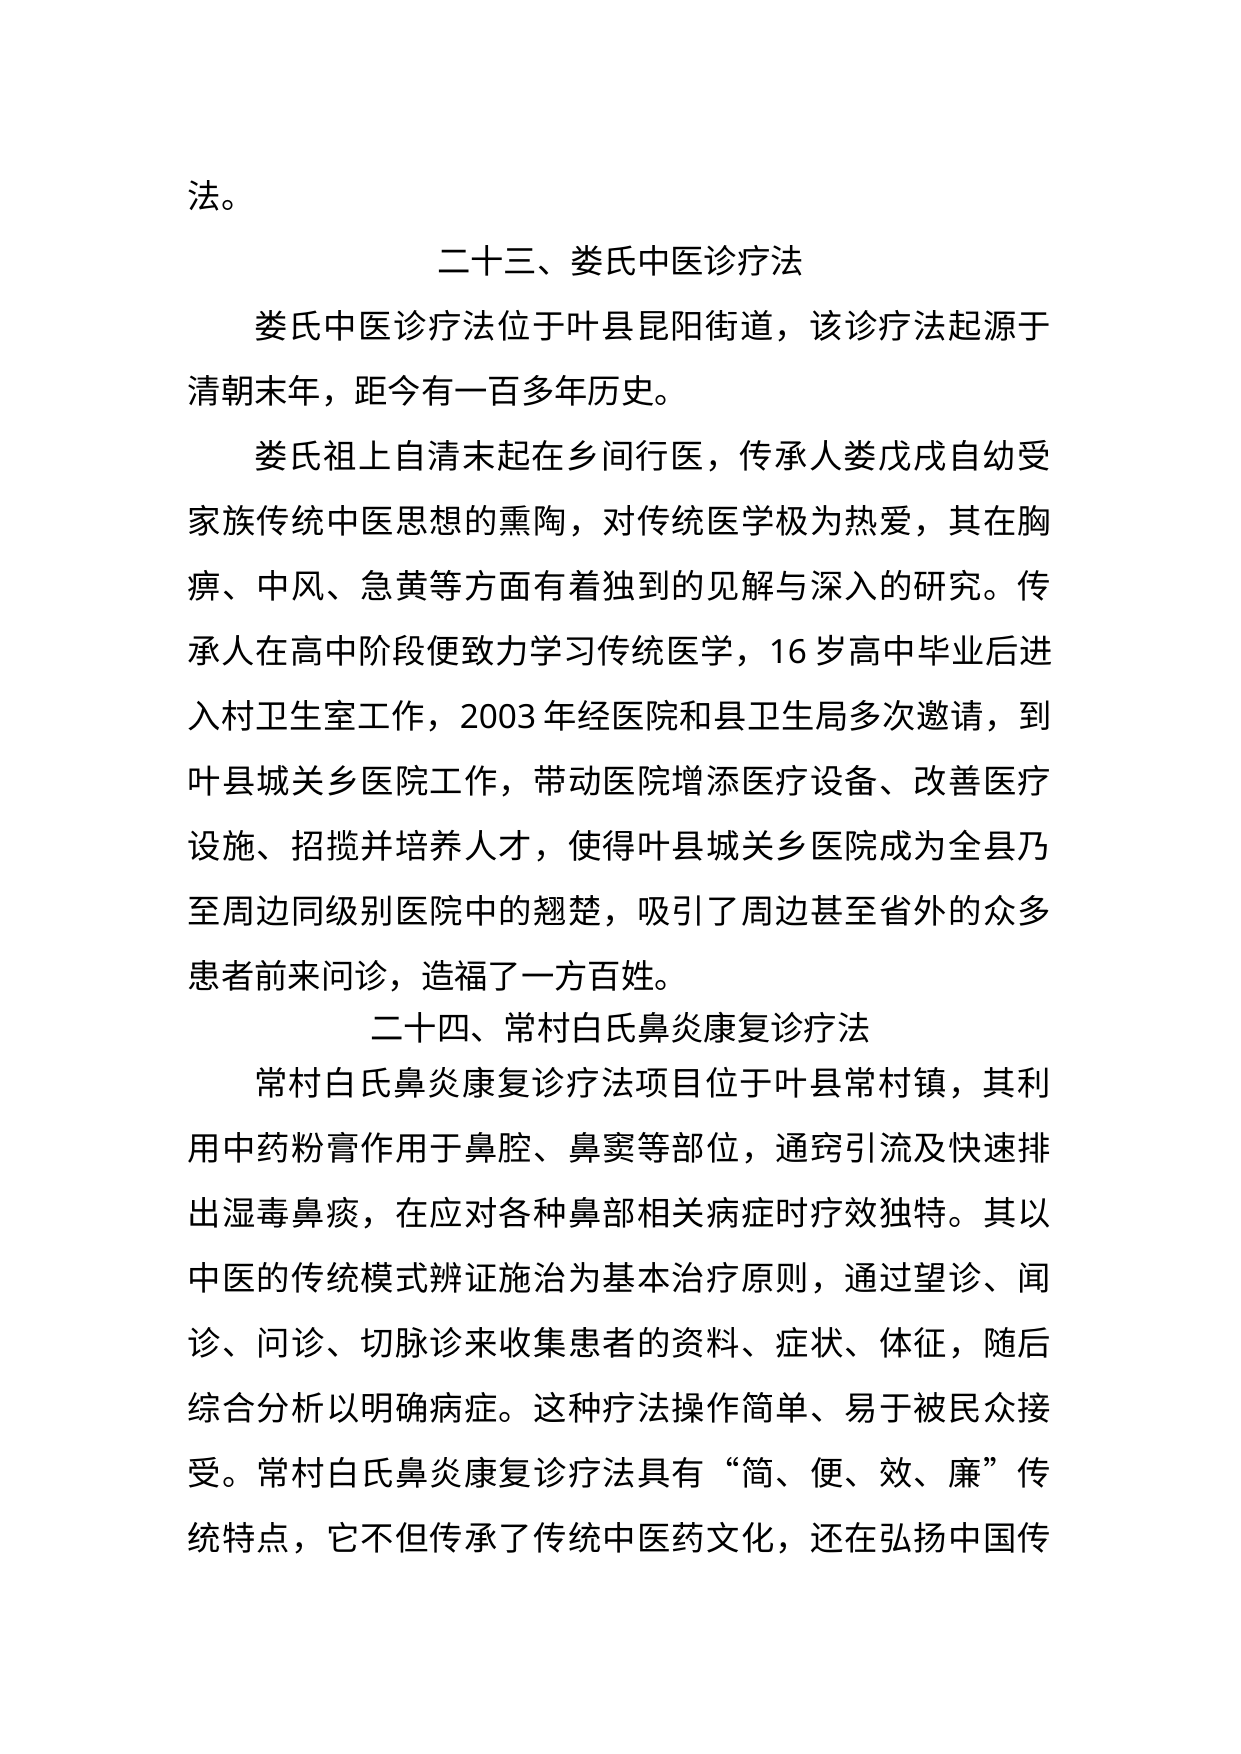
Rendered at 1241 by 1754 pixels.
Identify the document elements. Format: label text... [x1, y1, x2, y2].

text 娄氏祖上自清末起在乡间行医，传承人娄戊戌自幼受家族传统中医思想的熏陶，对传统医学极为热爱，其在胸痹、中风、急黄等方面有着独到的见解与深入的研究。传承人在高中阶段便致力学习传统医学，16岁高中毕业后进入村卫生室工作，2003年经医院和县卫生局多次邀请，到叶县城关乡医院工作，带动医院增添医疗设备、改善医疗设施、招揽并培养人才，使得叶县城关乡医院成为全县乃至周边同级别医院中的翘楚，吸引了周边甚至省外的众多患者前来问诊，造福了一方百姓。 [187, 422, 1053, 1007]
text 娄氏中医诊疗法位于叶县昆阳街道，该诊疗法起源于清朝末年，距今有一百多年历史。 [187, 292, 1053, 422]
text 二十三、娄氏中医诊疗法 [187, 227, 1053, 292]
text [187, 162, 1053, 227]
text 二十四、常村白氏鼻炎康复诊疗法 [187, 1007, 1053, 1049]
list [187, 1049, 1053, 1569]
